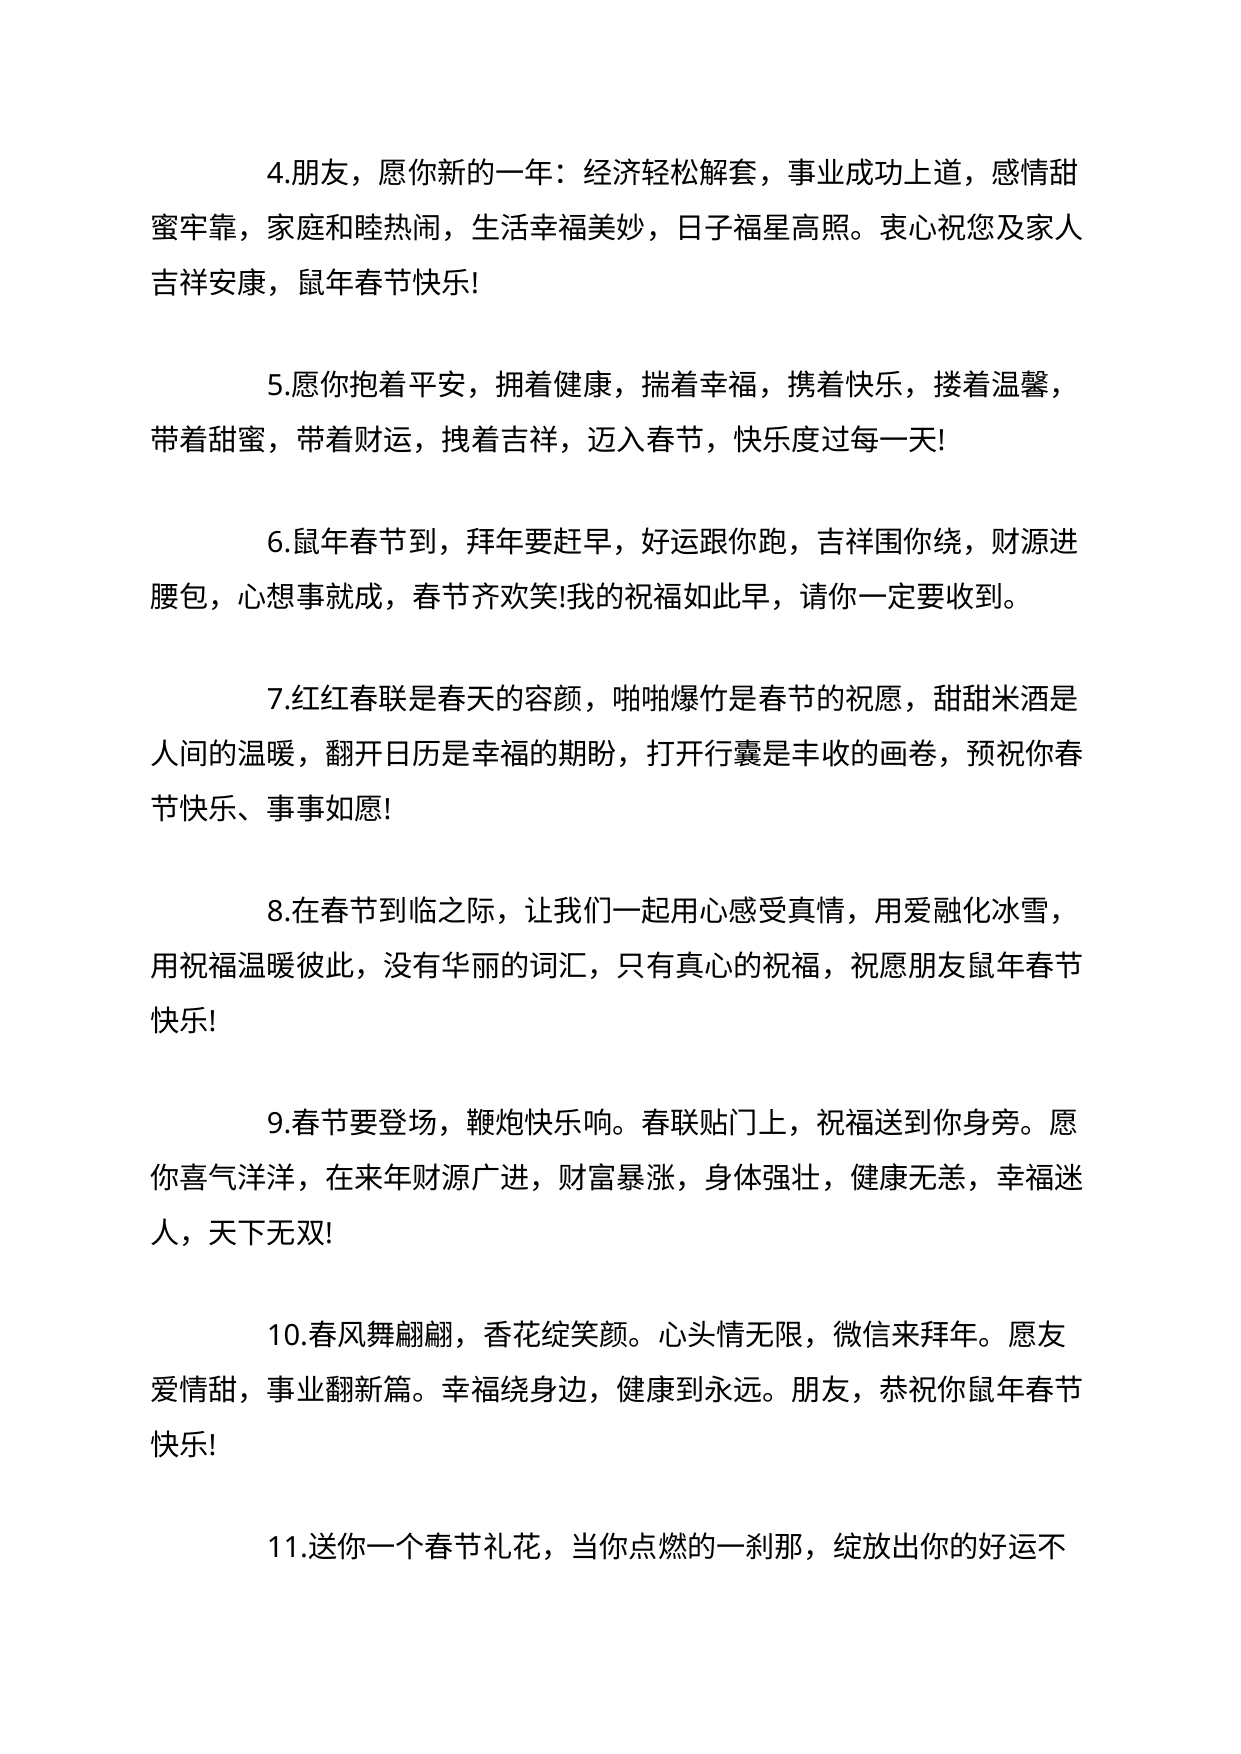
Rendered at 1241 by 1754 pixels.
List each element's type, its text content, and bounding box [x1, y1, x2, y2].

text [150, 1523, 1090, 1566]
text 7.红红春联是春天的容颜，啪啪爆竹是春节的祝愿，甜甜米酒是人间的温暖，翻开日历是幸福的期盼，打开行囊是丰收的画卷，预祝你春节快乐、事事如愿! [150, 676, 1090, 828]
text 5.愿你抱着平安，拥着健康，揣着幸福，携着快乐，搂着温馨，带着甜蜜，带着财运，拽着吉祥，迈入春节，快乐度过每一天! [150, 362, 1090, 459]
text 6.鼠年春节到，拜年要赶早，好运跟你跑，吉祥围你绕，财源进腰包，心想事就成，春节齐欢笑!我的祝福如此早，请你一定要收到。 [150, 519, 1090, 616]
text 4.朋友，愿你新的一年：经济轻松解套，事业成功上道，感情甜蜜牢靠，家庭和睦热闹，生活幸福美妙，日子福星高照。衷心祝您及家人吉祥安康，鼠年春节快乐! [150, 150, 1090, 302]
text 10.春风舞翩翩，香花绽笑颜。心头情无限，微信来拜年。愿友爱情甜，事业翻新篇。幸福绕身边，健康到永远。朋友，恭祝你鼠年春节快乐! [150, 1311, 1090, 1464]
text 8.在春节到临之际，让我们一起用心感受真情，用爱融化冰雪，用祝福温暖彼此，没有华丽的词汇，只有真心的祝福，祝愿朋友鼠年春节快乐! [150, 888, 1090, 1040]
text 9.春节要登场，鞭炮快乐响。春联贴门上，祝福送到你身旁。愿你喜气洋洋，在来年财源广进，财富暴涨，身体强壮，健康无恙，幸福迷人，天下无双! [150, 1099, 1090, 1252]
